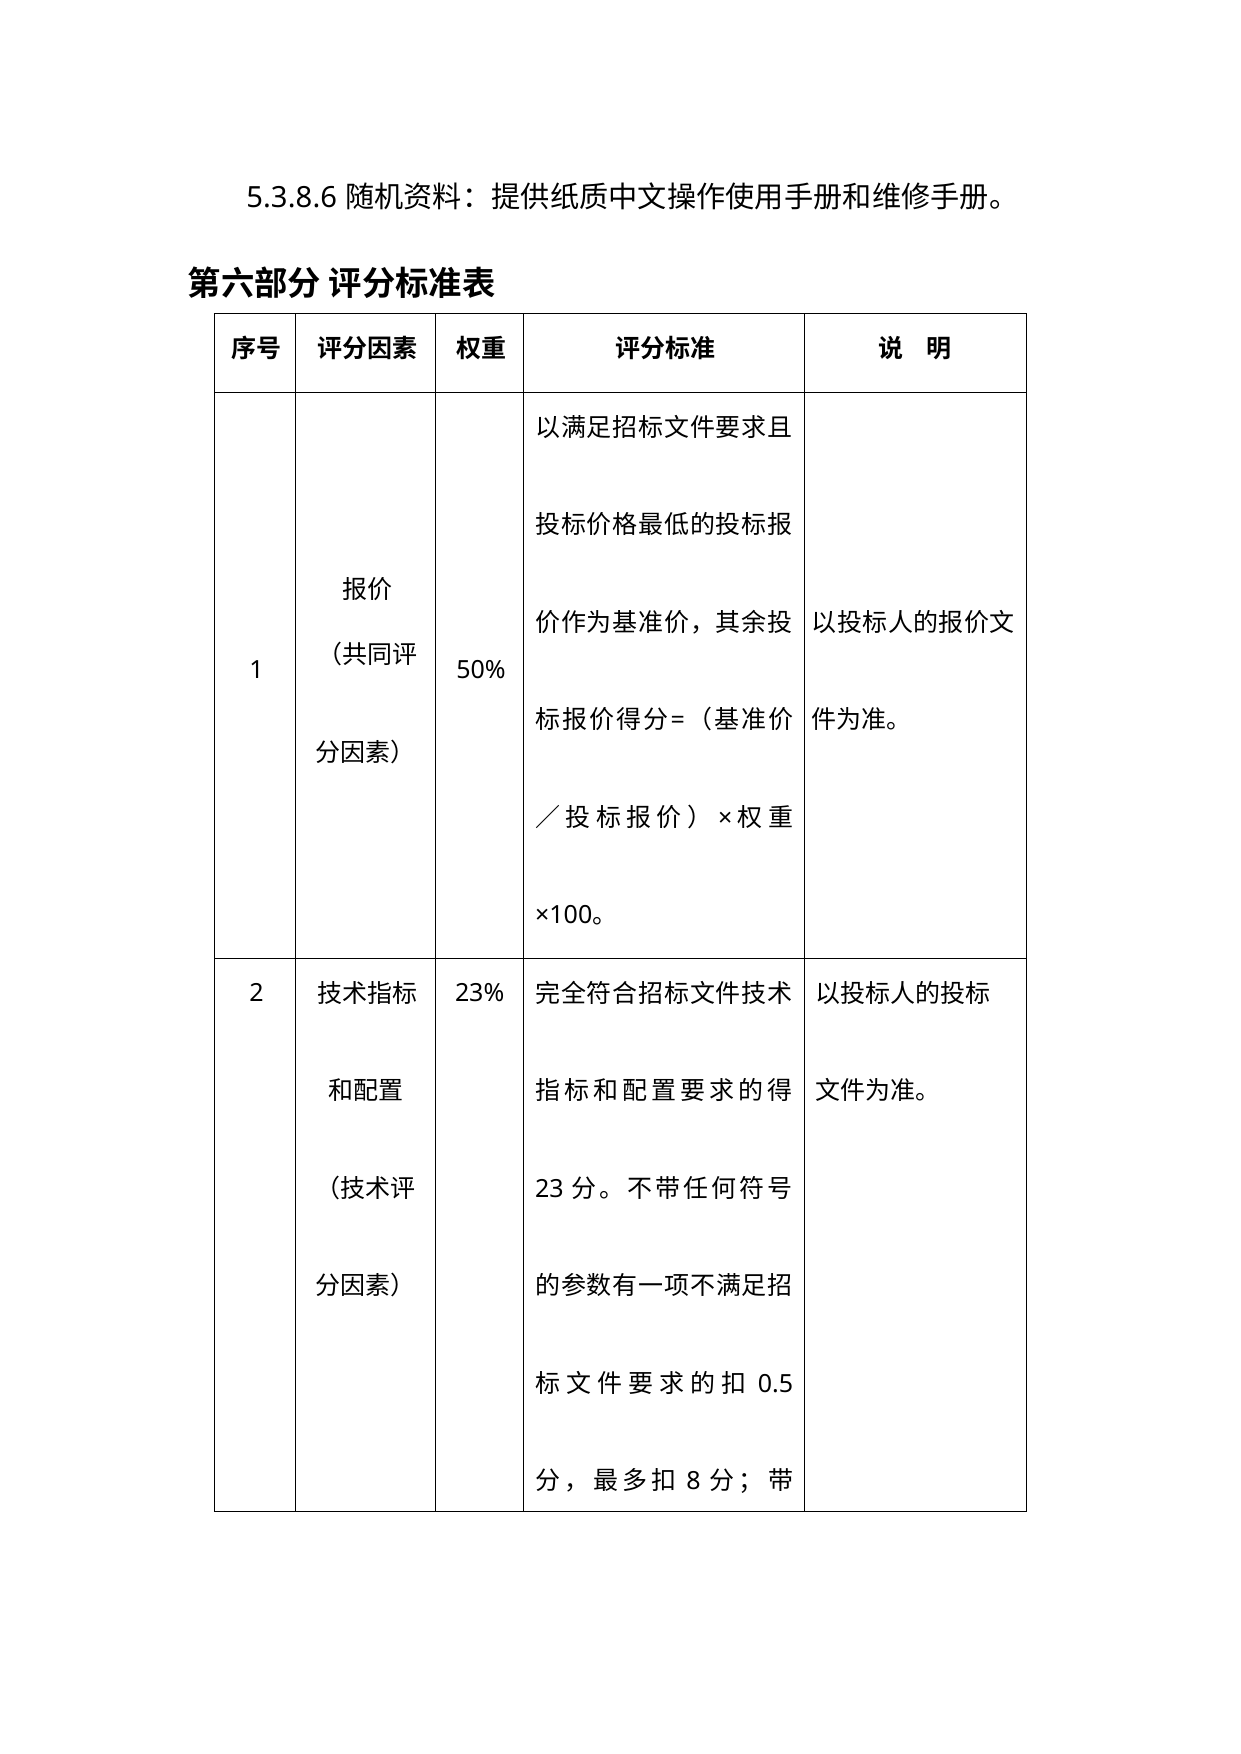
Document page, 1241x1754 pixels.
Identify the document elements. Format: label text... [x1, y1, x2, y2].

table_cell 50% [436, 393, 523, 958]
table_header 序号 [215, 314, 295, 392]
table_header 评分标准 [524, 314, 804, 392]
table_cell 以投标人的投标文件为准。 [805, 959, 1026, 1511]
table_cell 以满足招标文件要求且投标价格最低的投标报价作为基准价，其余投标报价得分=（基准价／投标报价）×权重×100。 [524, 393, 804, 958]
table_cell 报价 （共同评分因素） [296, 393, 435, 958]
table_header 说 明 [805, 314, 1026, 392]
table_header 权重 [436, 314, 523, 392]
table_cell 1 [215, 393, 295, 958]
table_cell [524, 959, 804, 1511]
table_cell 以投标人的报价文件为准。 [805, 393, 1026, 958]
table_cell 技术指标和配置（技术评分因素） [296, 959, 435, 1511]
table_cell 23% [436, 959, 523, 1511]
table_cell 2 [215, 959, 295, 1511]
table_header 评分因素 [296, 314, 435, 392]
list 评分标准表 [187, 248, 1053, 313]
text 5.3.8.6 随机资料：提供纸质中文操作使用手册和维修手册。 [187, 162, 1053, 227]
